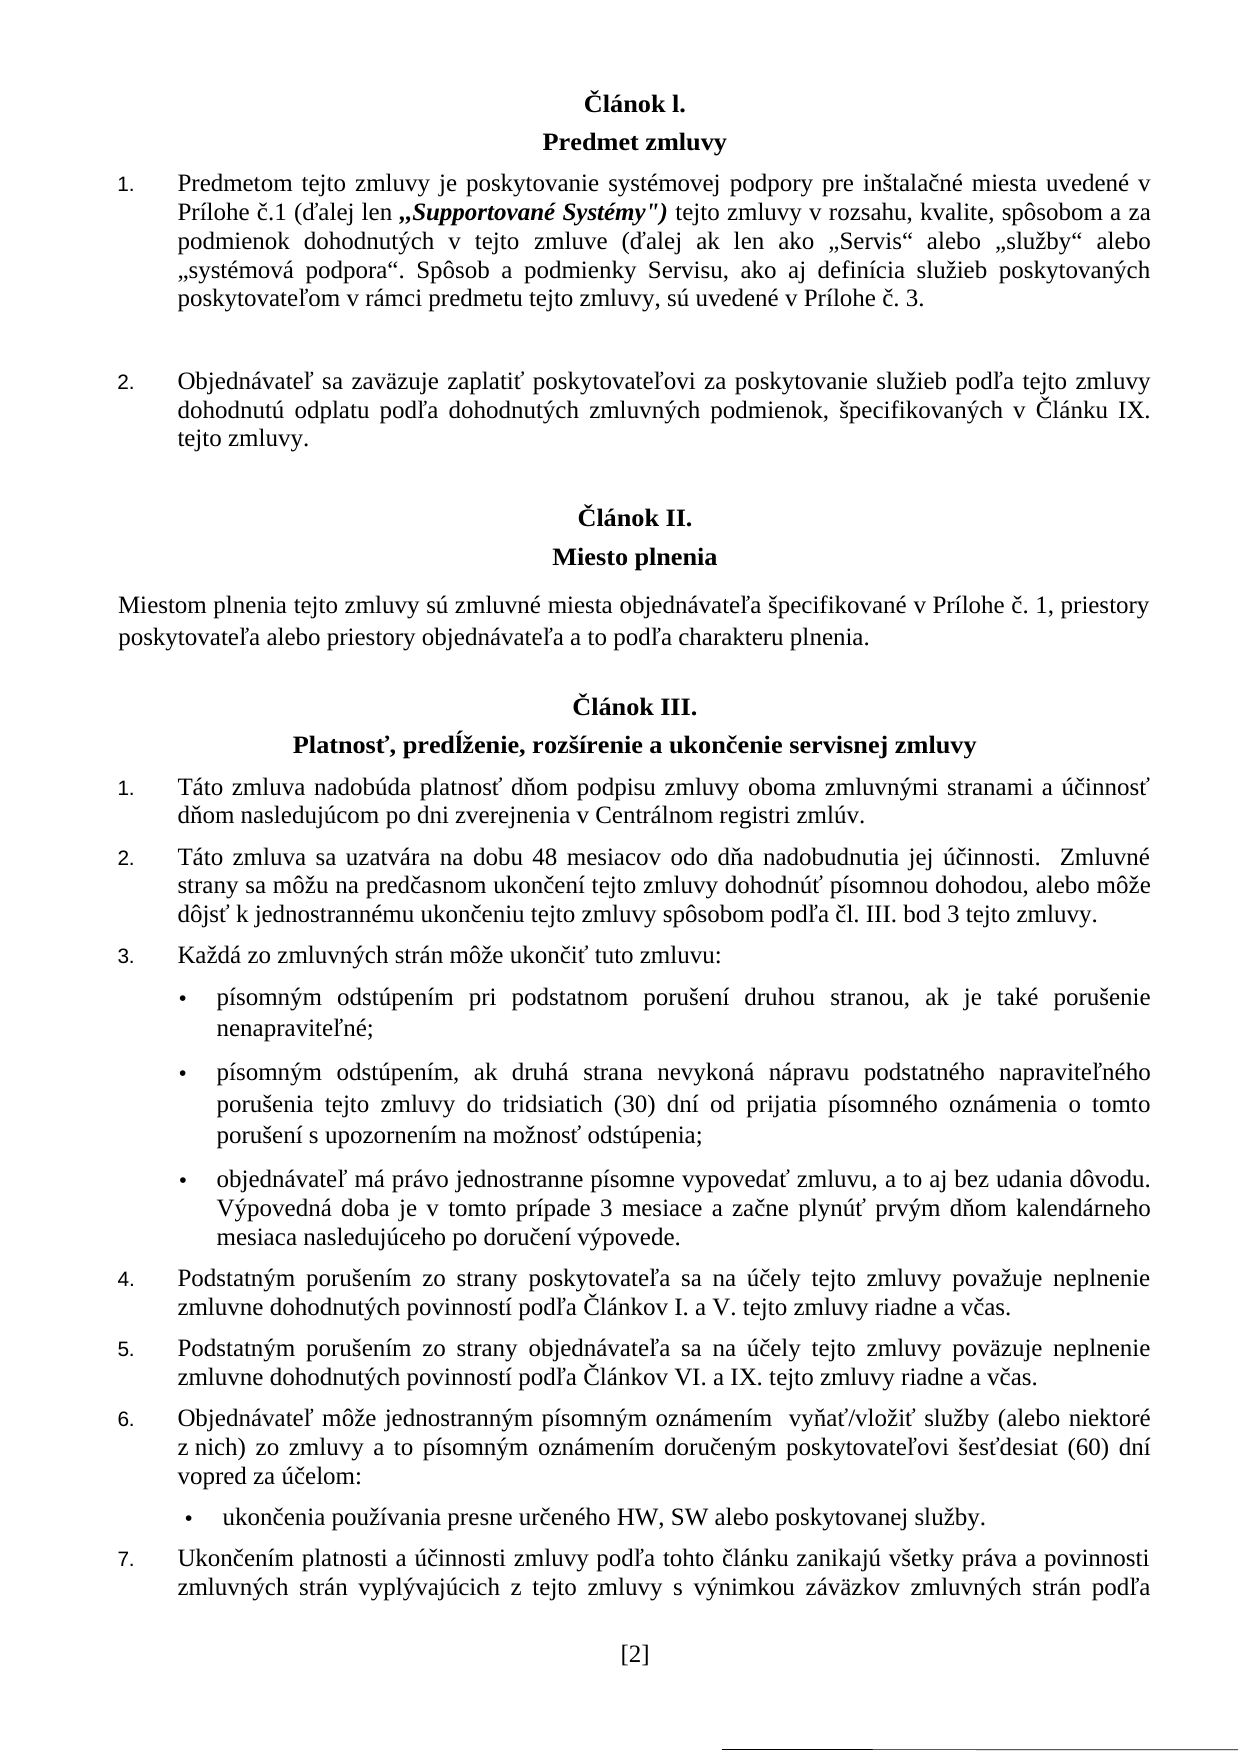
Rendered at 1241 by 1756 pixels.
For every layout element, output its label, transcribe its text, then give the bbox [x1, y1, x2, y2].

text Miesto plnenia [118, 542, 1151, 571]
list ukončenia používania presne určeného HW, SW alebo poskytovanej služby. [185, 1502, 1151, 1531]
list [117, 1543, 1151, 1601]
list Predmetom tejto zmluvy je poskytovanie systémovej podpory pre inštalačné miesta uvedené v Prílohe č.1 (ďalej len ,,Supportované Systémy") tejto zmluvy v rozsahu, kvalite, spôsobom a za podmienok dohodnutých v tejto zmluve (ďalej ak len ako „Servis“ alebo „služby“ alebo „systémová podpora“. Spôsob a podmienky Servisu, ako aj definícia služieb poskytovaných poskytovateľom v rámci predmetu tejto zmluvy, sú uvedené v Prílohe č. 3. [117, 168, 1151, 312]
list písomným odstúpením, ak druhá strana nevykoná nápravu podstatného napraviteľného porušenia tejto zmluvy do tridsiatich (30) dní od prijatia písomného oznámenia o tomto porušení s upozornením na možnosť odstúpenia; [179, 1057, 1151, 1149]
text Platnosť, predĺženie, rozšírenie a ukončenie servisnej zmluvy [118, 730, 1151, 759]
list Táto zmluva nadobúda platnosť dňom podpisu zmluvy oboma zmluvnými stranami a účinnosť dňom nasledujúcom po dni zverejnenia v Centrálnom registri zmlúv. [117, 772, 1151, 829]
text Miestom plnenia tejto zmluvy sú zmluvné miesta objednávateľa špecifikované v Prílohe č. 1, priestory poskytovateľa alebo priestory objednávateľa a to podľa charakteru plnenia. [118, 590, 1152, 650]
text Článok II. [118, 503, 1151, 532]
list objednávateľ má právo jednostranne písomne vypovedať zmluvu, a to aj bez udania dôvodu. Výpovedná doba je v tomto prípade 3 mesiace a začne plynúť prvým dňom kalendárneho mesiaca nasledujúceho po doručení výpovede. [179, 1164, 1151, 1251]
text Článok III. [118, 692, 1151, 721]
list Každá zo zmluvných strán môže ukončiť tuto zmluvu: [117, 940, 1151, 969]
list Objednávateľ sa zaväzuje zaplatiť poskytovateľovi za poskytovanie služieb podľa tejto zmluvy dohodnutú odplatu podľa dohodnutých zmluvných podmienok, špecifikovaných v Článku IX. tejto zmluvy. [117, 366, 1151, 452]
text Článok l. [118, 89, 1151, 117]
text Predmet zmluvy [118, 127, 1151, 156]
list Táto zmluva sa uzatvára na dobu 48 mesiacov odo dňa nadobudnutia jej účinnosti. Zmluvné strany sa môžu na predčasnom ukončení tejto zmluvy dohodnúť písomnou dohodou, alebo môže dôjsť k jednostrannému ukončeniu tejto zmluvy spôsobom podľa čl. III. bod 3 tejto zmluvy. [117, 842, 1151, 928]
list Podstatným porušením zo strany poskytovateľa sa na účely tejto zmluvy považuje neplnenie zmluvne dohodnutých povinností podľa Článkov I. a V. tejto zmluvy riadne a včas. [117, 1263, 1152, 1321]
list Podstatným porušením zo strany objednávateľa sa na účely tejto zmluvy poväzuje neplnenie zmluvne dohodnutých povinností podľa Článkov VI. a IX. tejto zmluvy riadne a včas. [117, 1333, 1151, 1391]
list písomným odstúpením pri podstatnom porušení druhou stranou, ak je také porušenie nenapraviteľné; [179, 982, 1151, 1042]
list Objednávateľ môže jednostranným písomným oznámením vyňať/vložiť služby (alebo niektoré z nich) zo zmluvy a to písomným oznámením doručeným poskytovateľovi šesťdesiat (60) dní vopred za účelom: [117, 1403, 1151, 1489]
